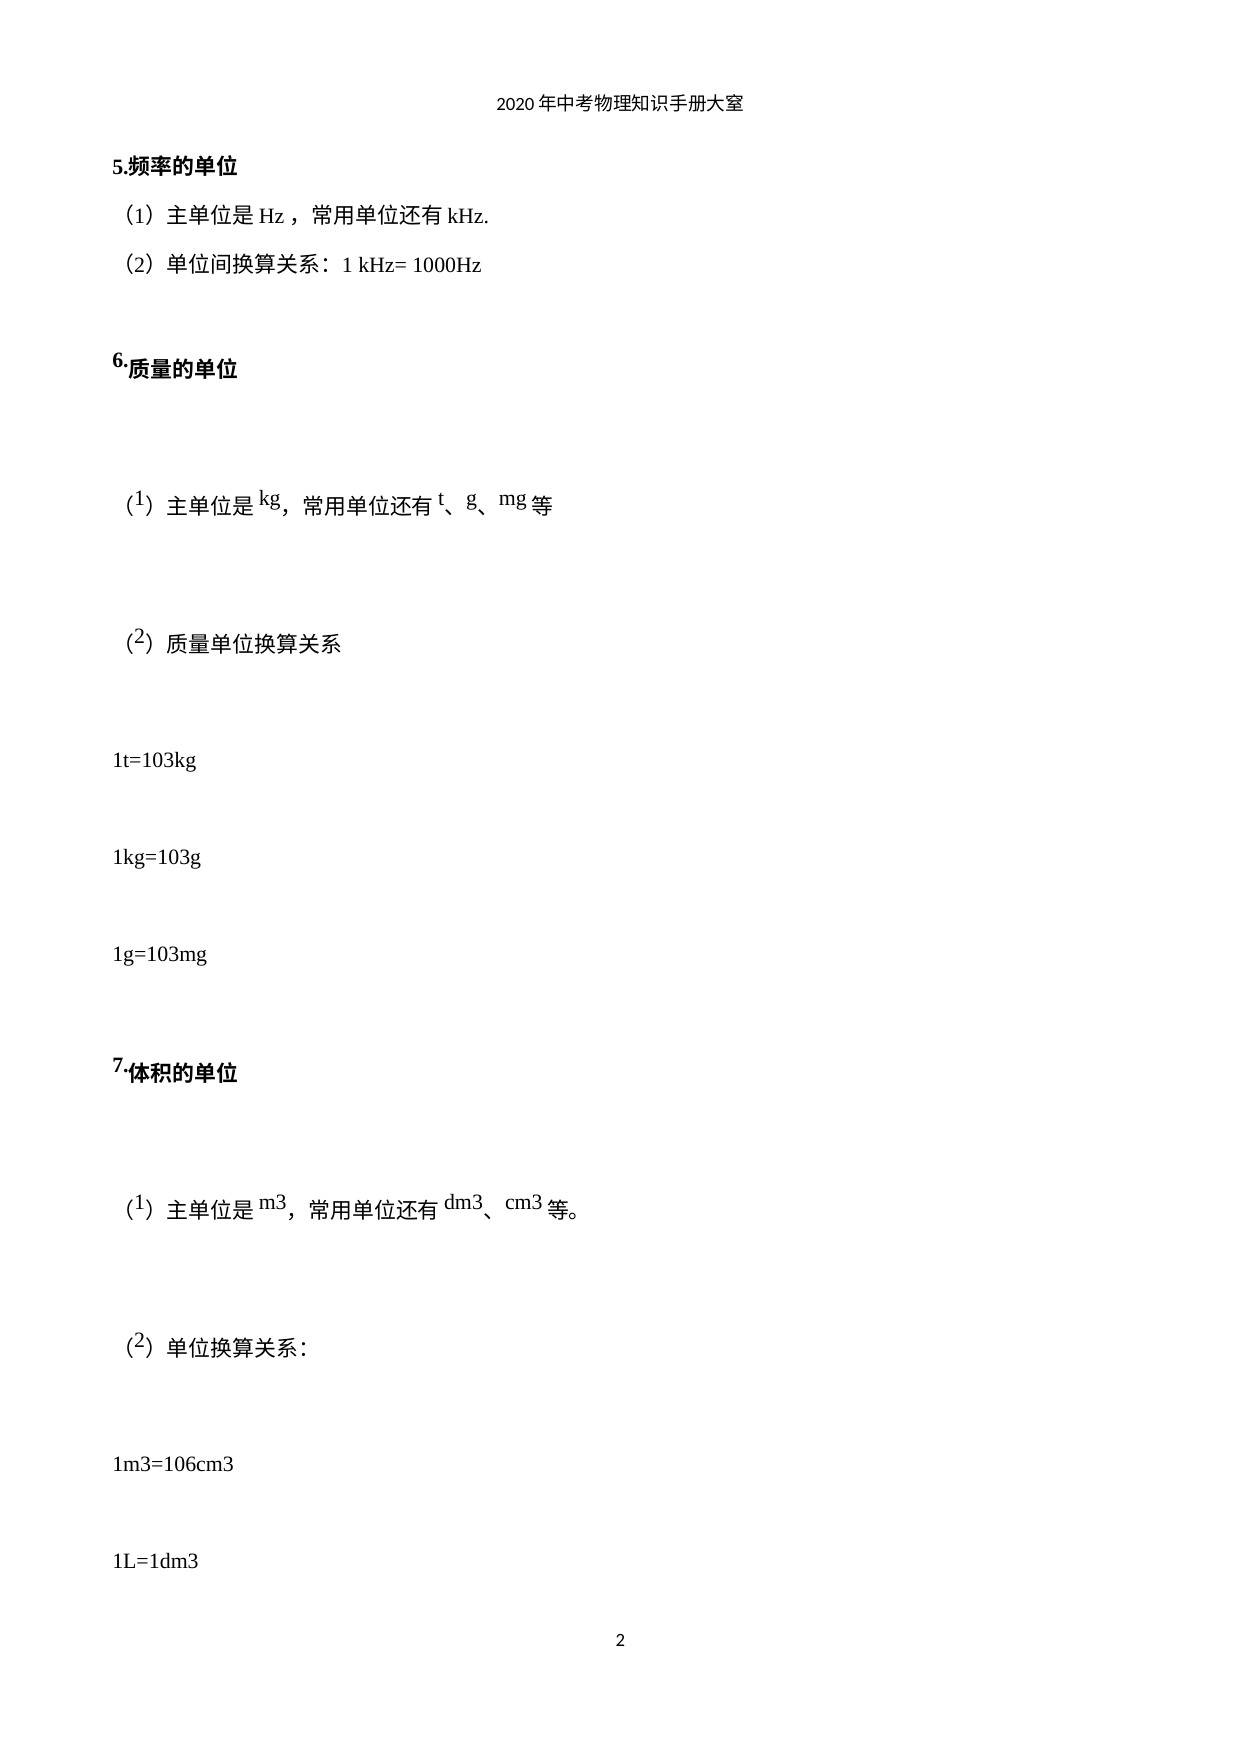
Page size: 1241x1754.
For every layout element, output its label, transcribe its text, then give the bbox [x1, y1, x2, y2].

text 1m3=106cm3 [112, 1413, 1128, 1479]
text （2）单位间换算关系：1 kHz= 1000Hz [112, 246, 1128, 279]
text 1L=1dm3 [112, 1509, 1128, 1576]
text 1kg=103g [112, 805, 1128, 872]
text （1）主单位是Hz ，常用单位还有kHz. [112, 197, 1128, 230]
text 7.体积的单位 [112, 999, 1128, 1098]
text （1）主单位是kg，常用单位还有t、g、mg等 [112, 433, 1128, 532]
text （2）质量单位换算关系 [112, 571, 1128, 670]
text （2）单位换算关系： [112, 1275, 1128, 1374]
text 6.质量的单位 [112, 295, 1128, 394]
text 5.频率的单位 [112, 148, 1128, 181]
text （1）主单位是m3，常用单位还有dm3、cm3等。 [112, 1137, 1128, 1236]
text 1g=103mg [112, 902, 1128, 968]
text 1t=103kg [112, 708, 1128, 775]
